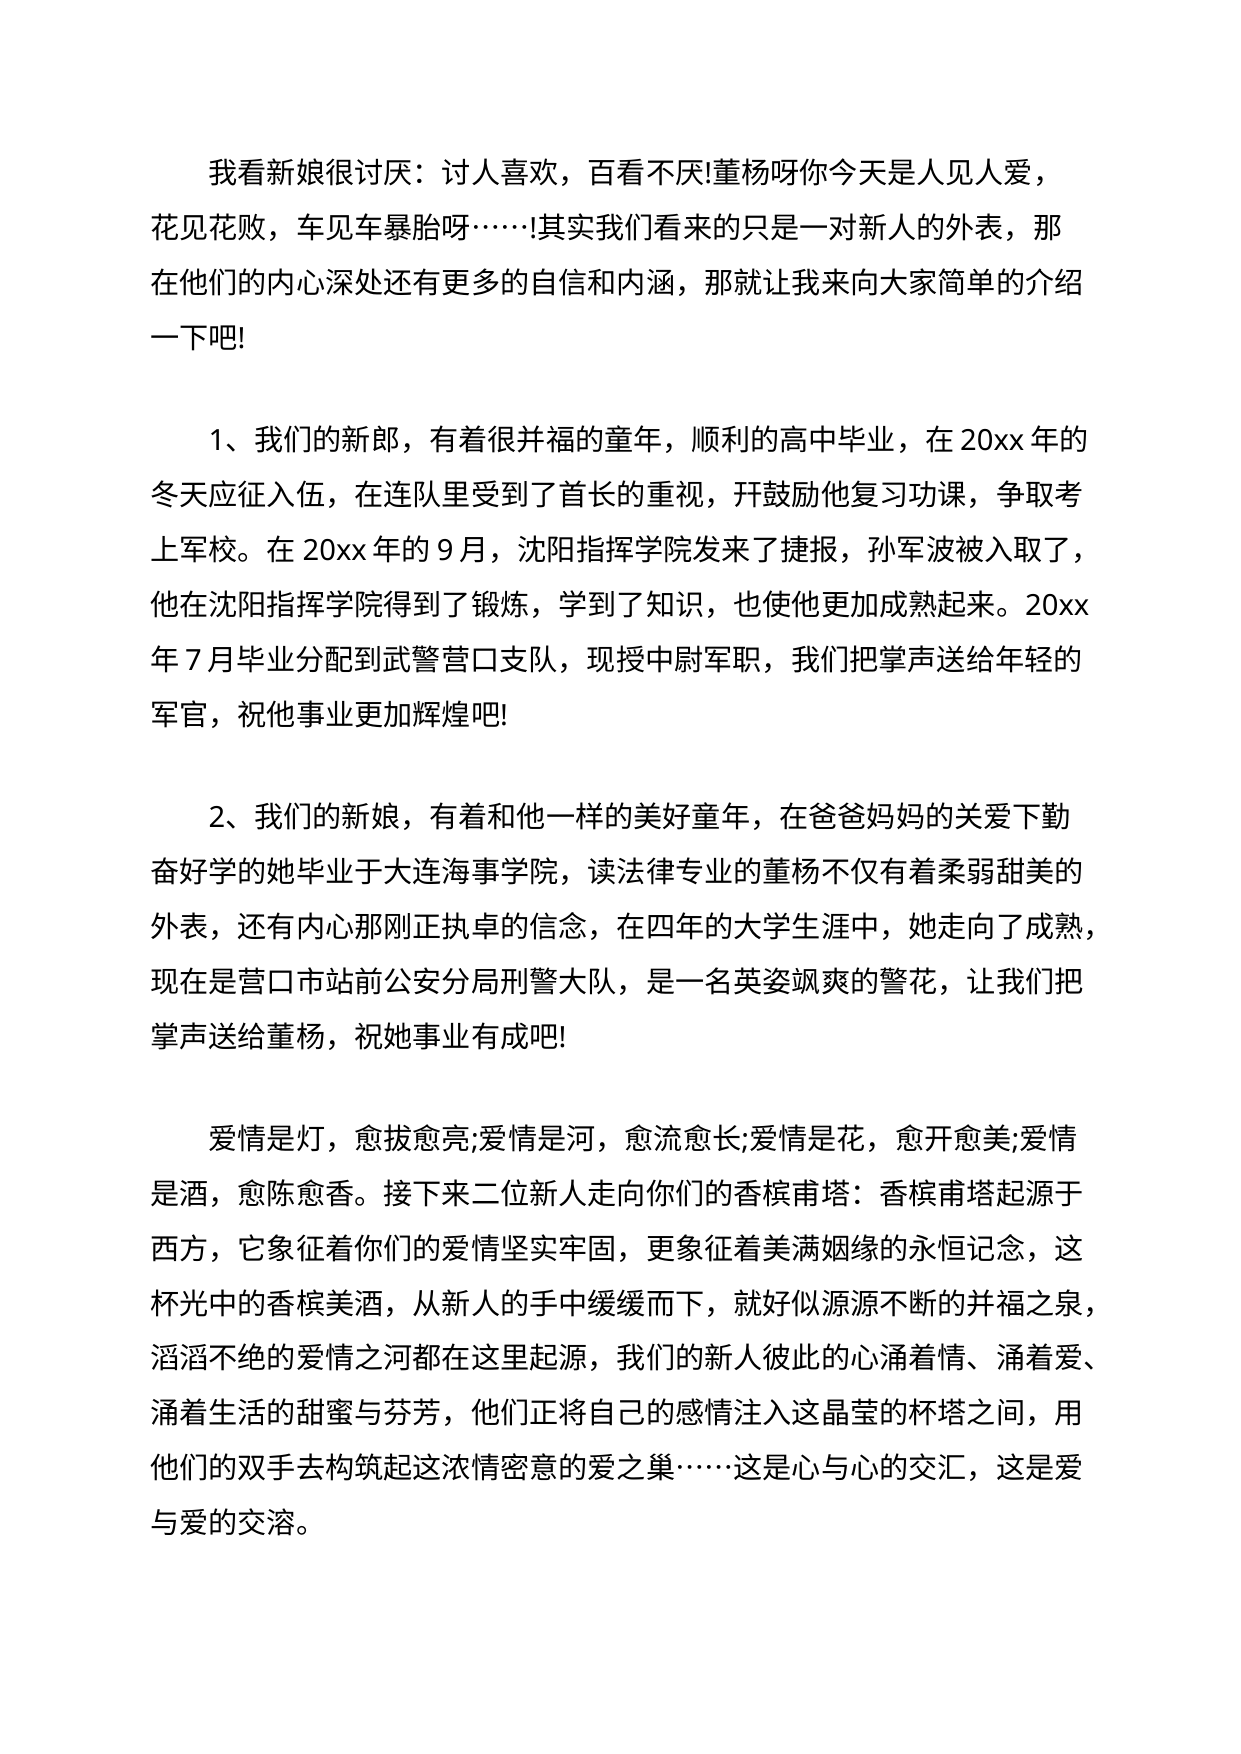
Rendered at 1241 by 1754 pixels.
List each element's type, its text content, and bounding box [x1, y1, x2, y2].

text 爱情是灯，愈拔愈亮;爱情是河，愈流愈长;爱情是花，愈开愈美;爱情是酒，愈陈愈香。接下来二位新人走向你们的香槟甫塔：香槟甫塔起源于西方，它象征着你们的爱情坚实牢固，更象征着美满姻缘的永恒记念，这杯光中的香槟美酒，从新人的手中缓缓而下，就好似源源不断的并福之泉，滔滔不绝的爱情之河都在这里起源，我们的新人彼此的心涌着情、涌着爱、涌着生活的甜蜜与芬芳，他们正将自己的感情注入这晶莹的杯塔之间，用他们的双手去构筑起这浓情密意的爱之巢……这是心与心的交汇，这是爱与爱的交溶。 [150, 1115, 1090, 1542]
text 2、我们的新娘，有着和他一样的美好童年，在爸爸妈妈的关爱下勤奋好学的她毕业于大连海事学院，读法律专业的董杨不仅有着柔弱甜美的外表，还有内心那刚正执卓的信念，在四年的大学生涯中，她走向了成熟，现在是营口市站前公安分局刑警大队，是一名英姿飒爽的警花，让我们把掌声送给董杨，祝她事业有成吧! [150, 794, 1090, 1056]
text 我看新娘很讨厌：讨人喜欢，百看不厌!董杨呀你今天是人见人爱，花见花败，车见车暴胎呀……!其实我们看来的只是一对新人的外表，那在他们的内心深处还有更多的自信和内涵，那就让我来向大家简单的介绍一下吧! [150, 150, 1090, 357]
text 1、我们的新郎，有着很并福的童年，顺利的高中毕业，在20xx年的冬天应征入伍，在连队里受到了首长的重视，幵鼓励他复习功课，争取考上军校。在 20xx年的9月，沈阳指挥学院发来了捷报，孙军波被入取了，他在沈阳指挥学院得到了锻炼，学到了知识，也使他更加成熟起来。20xx年7月毕业分配到武警营口支队，现授中尉军职，我们把掌声送给年轻的军官，祝他事业更加辉煌吧! [150, 417, 1090, 734]
